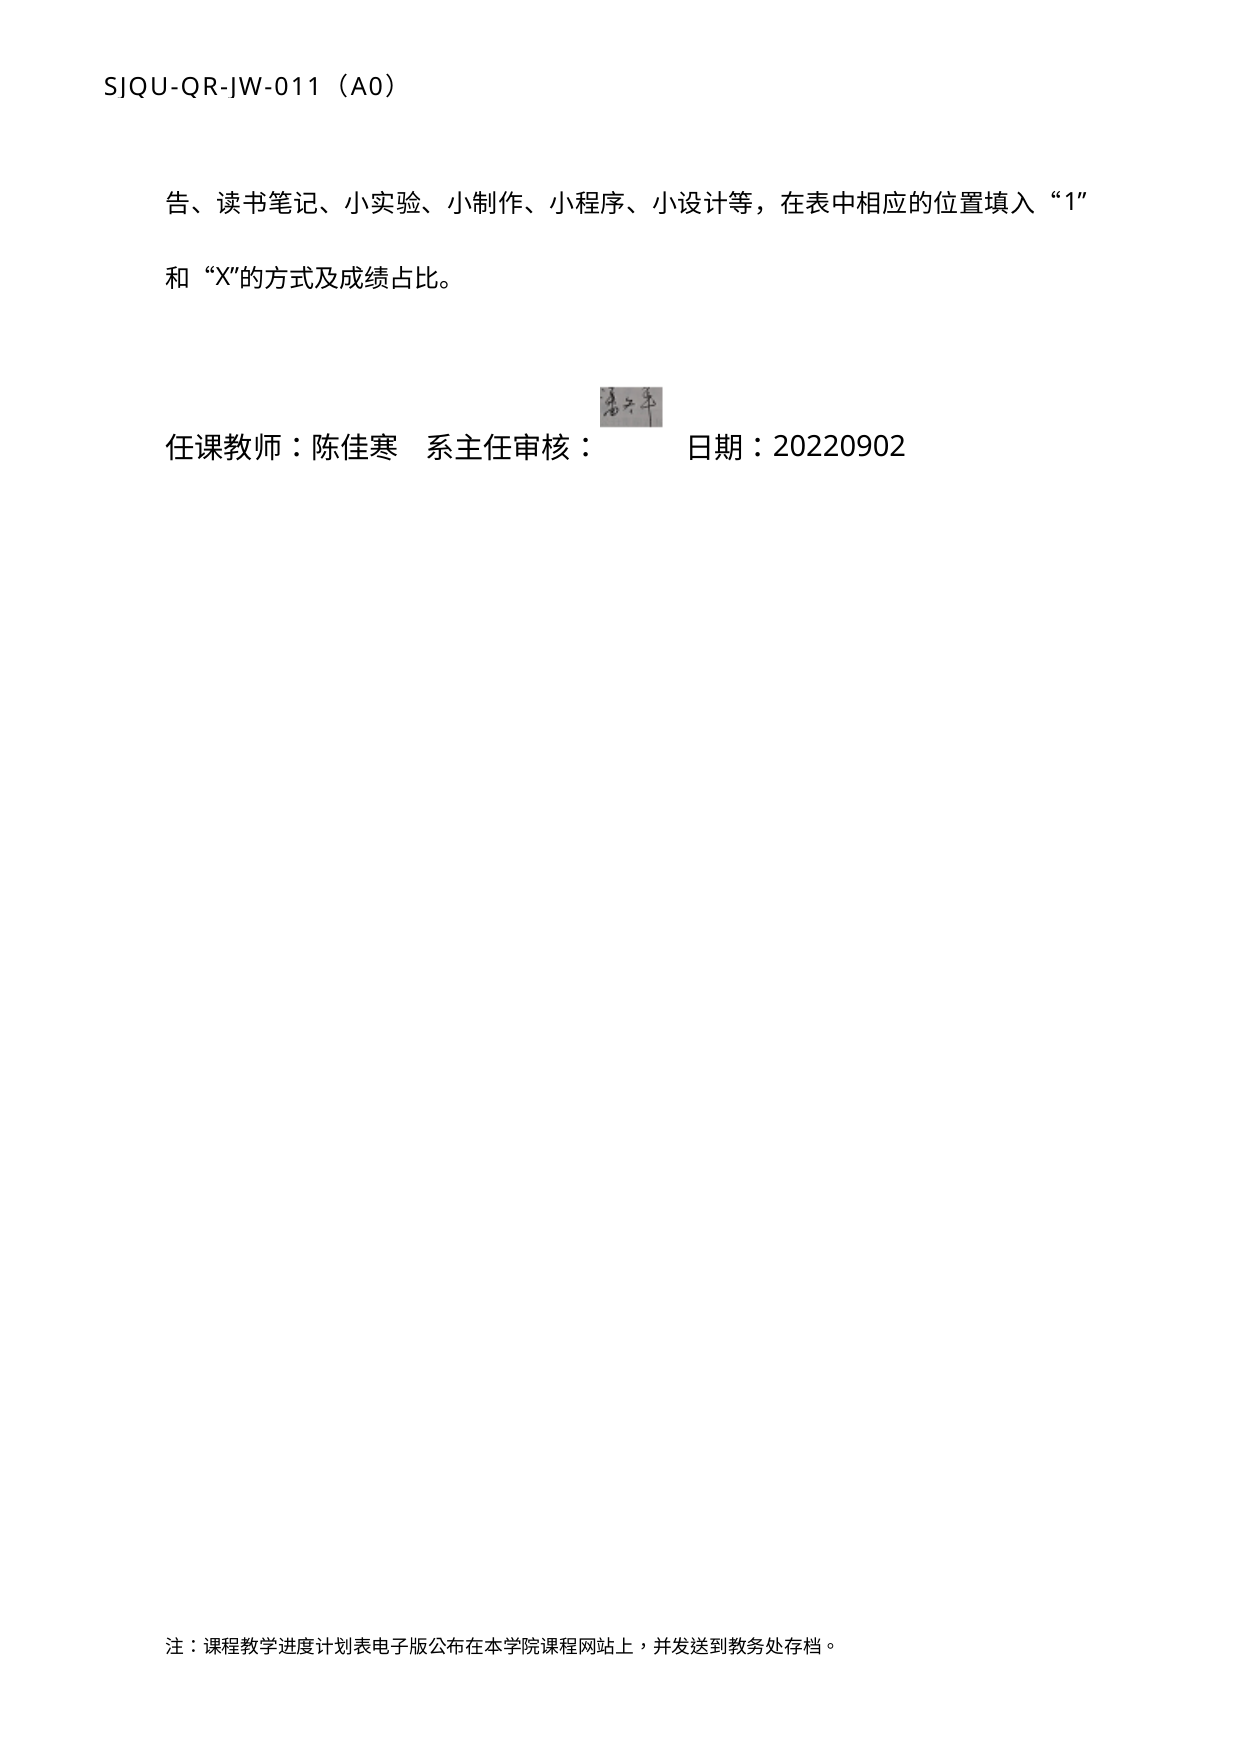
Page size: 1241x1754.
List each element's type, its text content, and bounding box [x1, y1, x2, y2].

picture [600, 381, 666, 429]
text 任课教师：陈佳寒 系主任审核： 日期：20220902 [165, 368, 1087, 481]
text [165, 149, 1087, 299]
